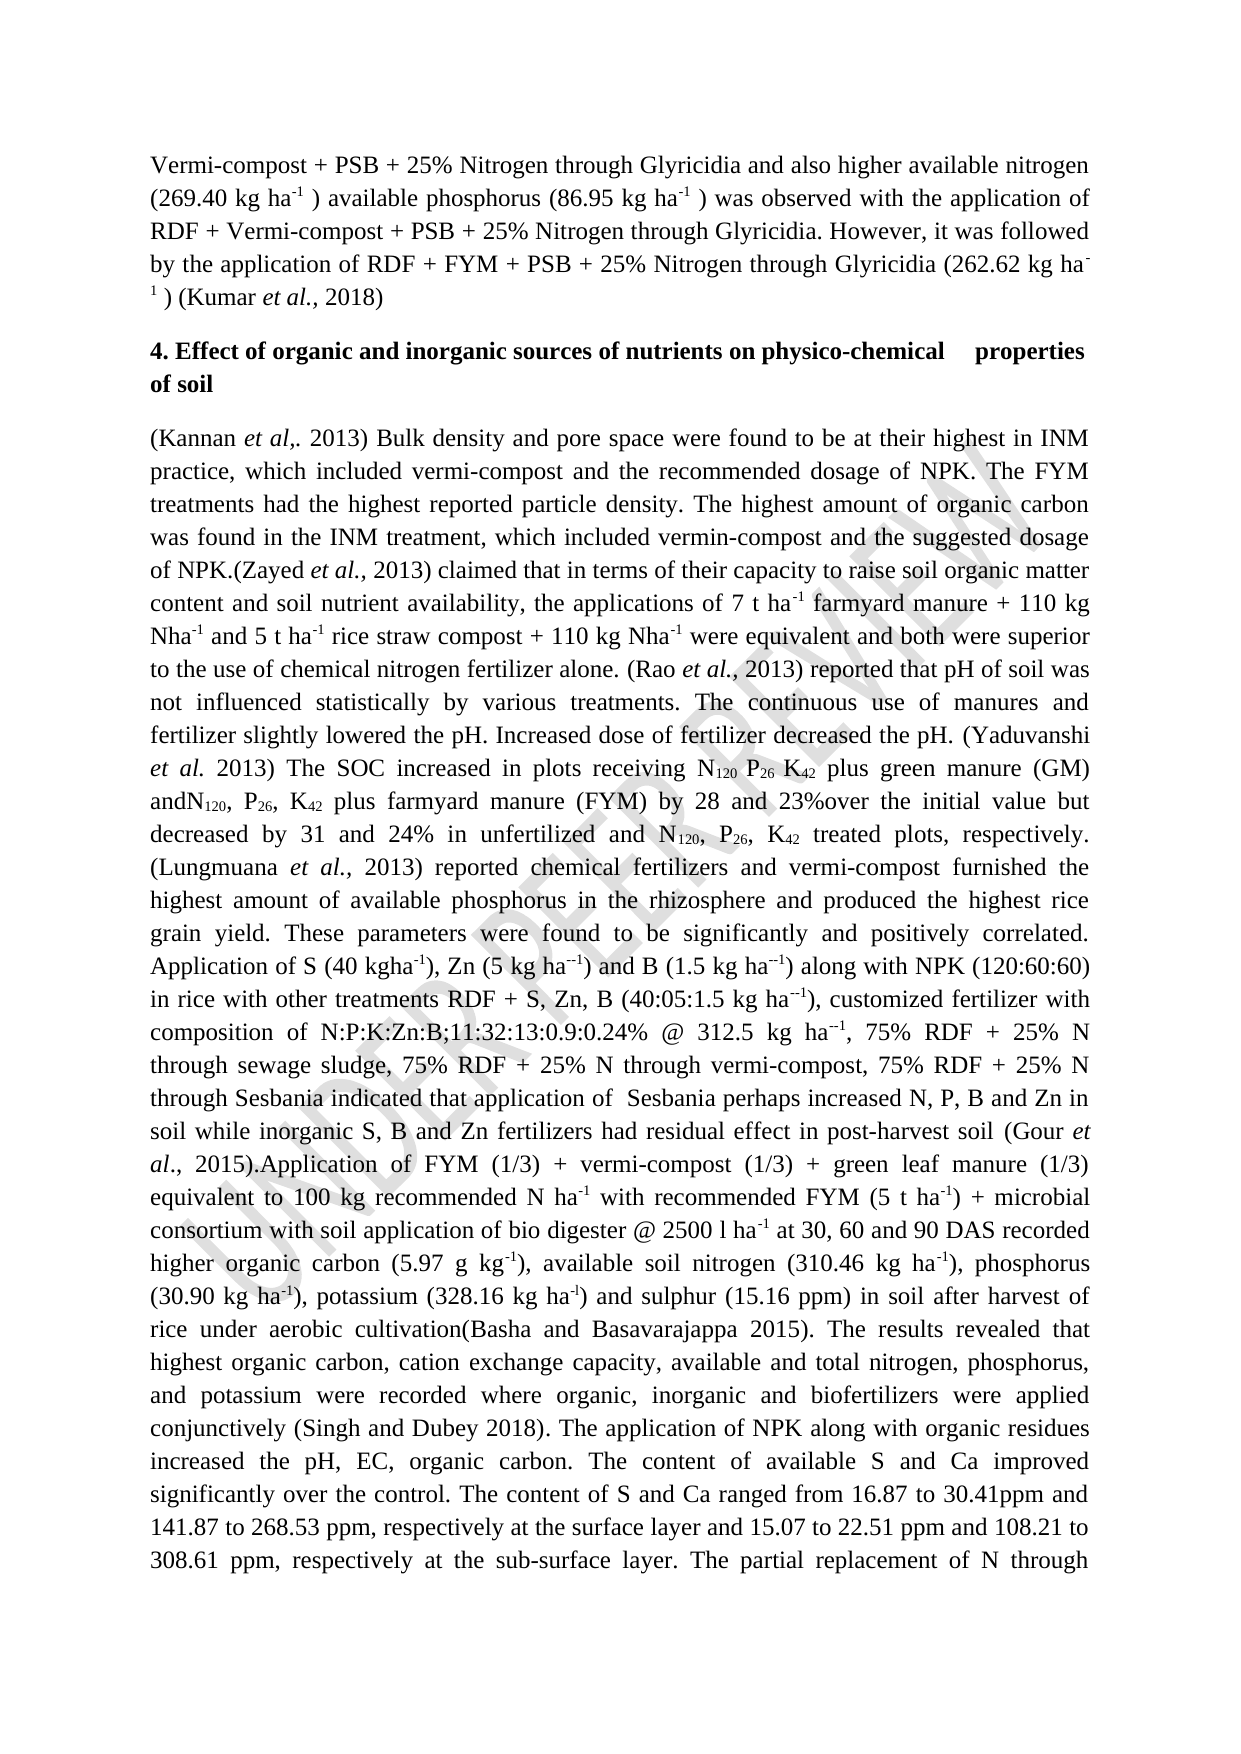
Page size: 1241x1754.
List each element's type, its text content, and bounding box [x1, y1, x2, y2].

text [150, 423, 1090, 1574]
text 4. Effect of organic and inorganic sources of nutrients on physico-chemical properties of soil [150, 336, 1090, 398]
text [150, 150, 1090, 311]
